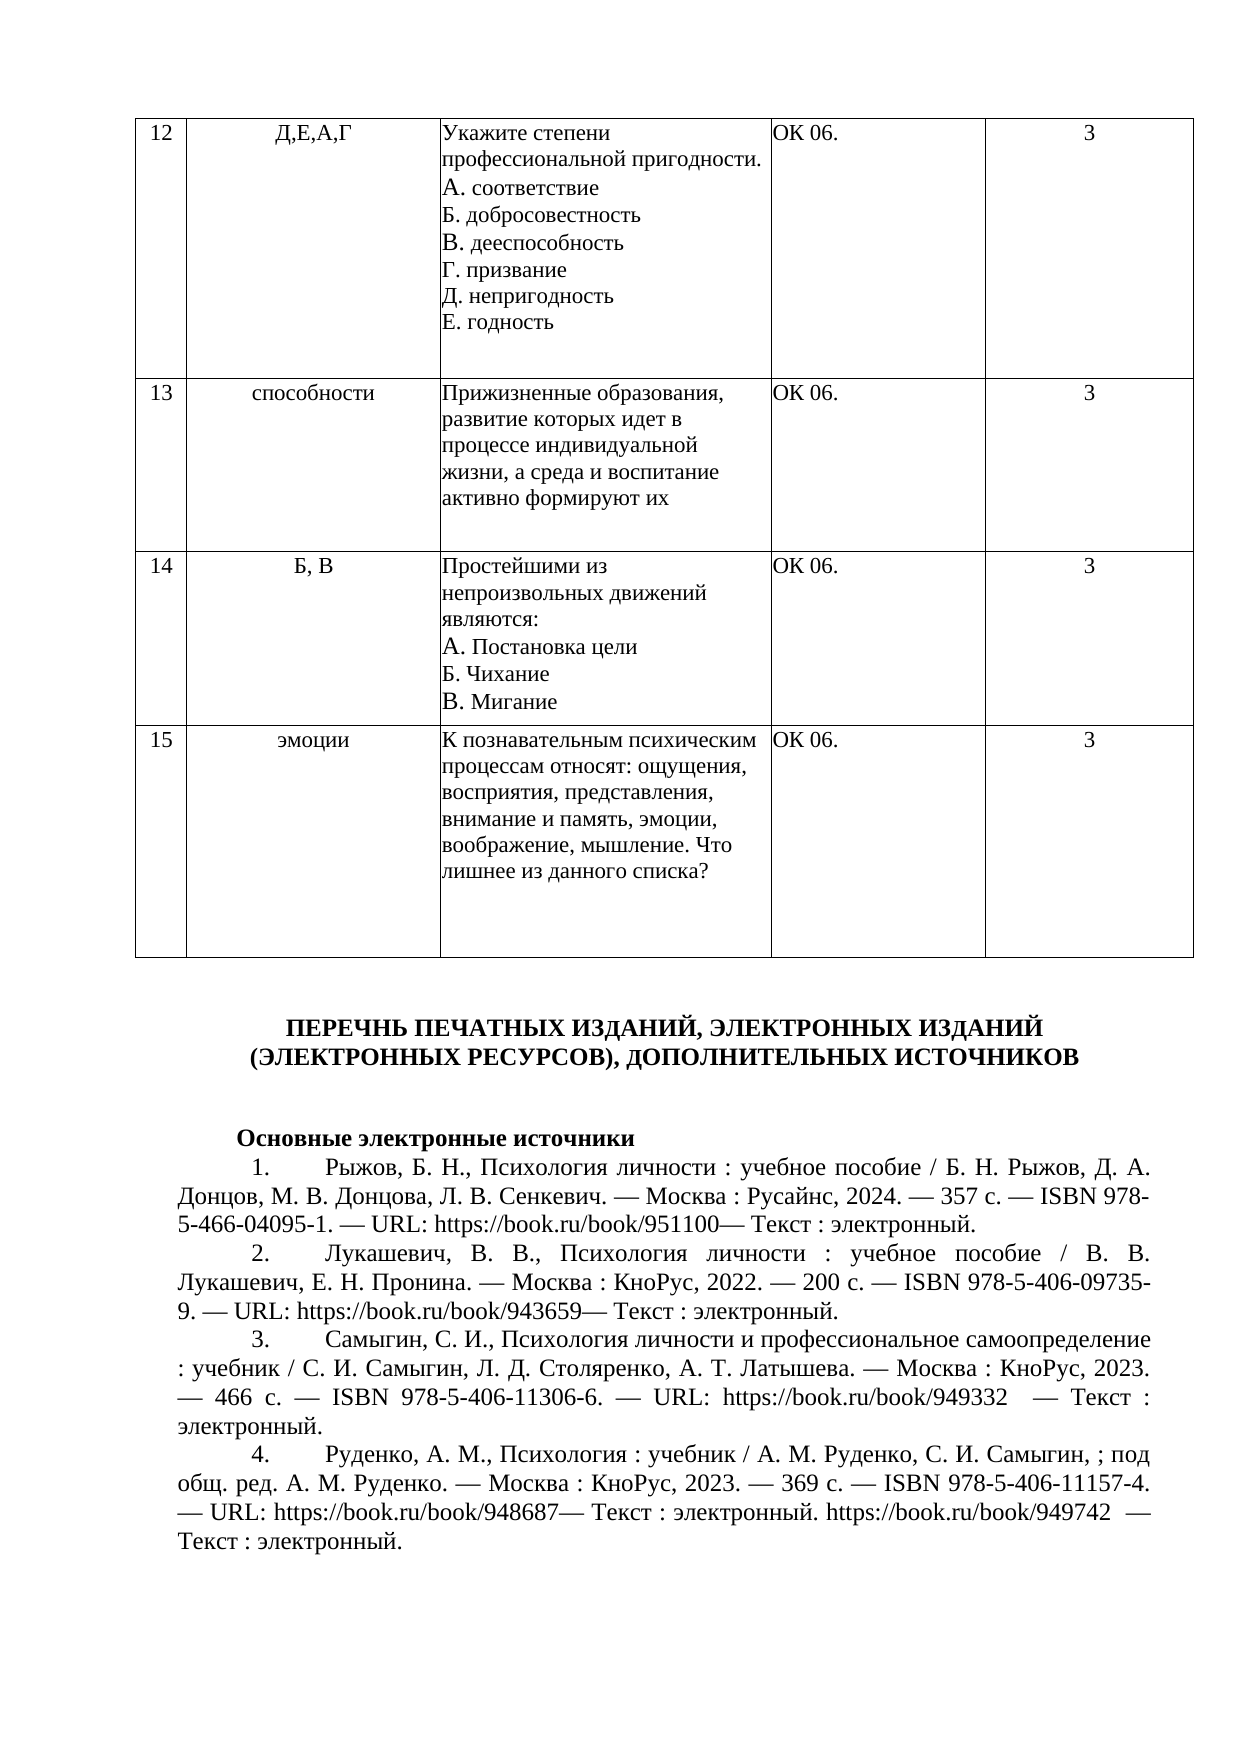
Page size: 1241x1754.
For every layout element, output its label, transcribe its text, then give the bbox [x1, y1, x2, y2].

table_cell 3 [986, 726, 1193, 957]
text Основные электронные источники [177, 1123, 1152, 1152]
table_cell Б, В [187, 552, 440, 725]
list Лукашевич, В. В., Психология личности : учебное пособие / В. В. Лукашевич, Е. Н. Пронина. — Москва : КноРус, 2022. — 200 с. — ISBN 978-5-406-09735-9. — URL: https://book.ru/book/943659— Текст : электронный. [177, 1238, 1152, 1324]
table_cell 3 [986, 552, 1193, 725]
table_cell К познавательным психическим процессам относят: ощущения, восприятия, представления, внимание и память, эмоции, воображение, мышление. Что лишнее из данного списка? [441, 726, 771, 957]
table_cell 15 [136, 726, 186, 957]
table_cell ОК 06. [772, 379, 985, 551]
table_cell Д,Е,А,Г [187, 119, 440, 378]
table_cell Укажите степени профессиональной пригодности. соответствие Б. добросовестность дееспособность Г. призвание Д. непригодность Е. годность [441, 119, 771, 378]
table_cell 14 [136, 552, 186, 725]
table_cell ОК 06. [772, 119, 985, 378]
table_cell 12 [136, 119, 186, 378]
table_cell 3 [986, 119, 1193, 378]
list Рыжов, Б. Н., Психология личности : учебное пособие / Б. Н. Рыжов, Д. А. Донцов, М. В. Донцова, Л. В. Сенкевич. — Москва : Русайнс, 2024. — 357 с. — ISBN 978-5-466-04095-1. — URL: https://book.ru/book/951100— Текст : электронный. [177, 1152, 1152, 1238]
table_cell Простейшими из непроизвольных движений являются: Постановка цели Б. Чихание Мигание [441, 552, 771, 725]
table_cell ОК 06. [772, 726, 985, 957]
table_cell способности [187, 379, 440, 551]
list Руденко, А. М., Психология : учебник / А. М. Руденко, С. И. Самыгин, ; под общ. ред. А. М. Руденко. — Москва : КноРус, 2023. — 369 с. — ISBN 978-5-406-11157-4. — URL: https://book.ru/book/948687— Текст : электронный. https://book.ru/book/949742 — Текст : электронный. [177, 1439, 1152, 1554]
table_cell 3 [986, 379, 1193, 551]
table_cell Прижизненные образования, развитие которых идет в процессе индивидуальной жизни, а среда и воспитание активно формируют их [441, 379, 771, 551]
table_cell ОК 06. [772, 552, 985, 725]
text ПЕРЕЧНЬ ПЕЧАТНЫХ ИЗДАНИЙ, ЭЛЕКТРОННЫХ ИЗДАНИЙ (ЭЛЕКТРОННЫХ РЕСУРСОВ), ДОПОЛНИТЕЛЬНЫХ ИСТОЧНИКОВ [177, 1013, 1152, 1070]
table_cell эмоции [187, 726, 440, 957]
table_cell 13 [136, 379, 186, 551]
list Самыгин, С. И., Психология личности и профессиональное самоопределение : учебник / С. И. Самыгин, Л. Д. Столяренко, А. Т. Латышева. — Москва : КноРус, 2023. — 466 с. — ISBN 978-5-406-11306-6. — URL: https://book.ru/book/949332 — Текст : электронный. [177, 1324, 1152, 1439]
